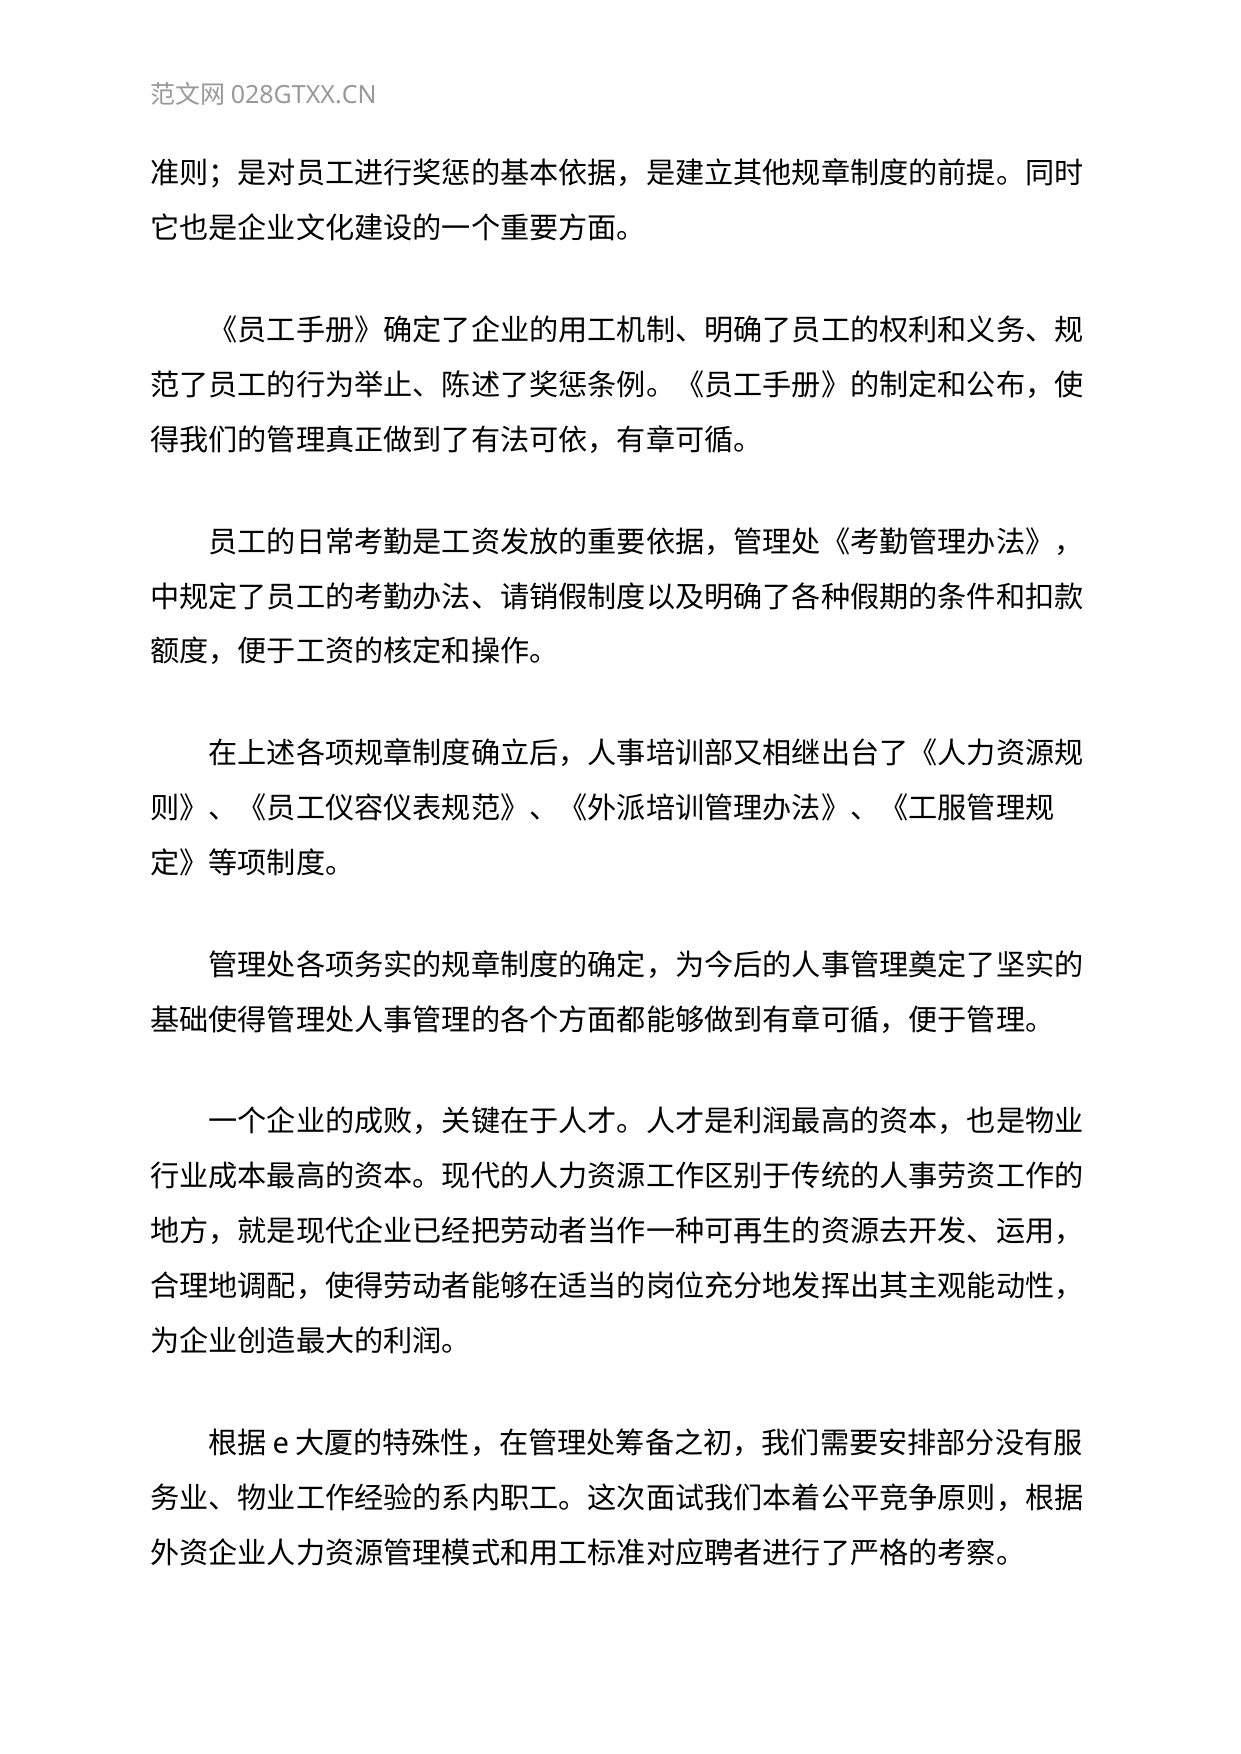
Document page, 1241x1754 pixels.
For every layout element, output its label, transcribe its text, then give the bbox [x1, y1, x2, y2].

text 根据e大厦的特殊性，在管理处筹备之初，我们需要安排部分没有服务业、物业工作经验的系内职工。这次面试我们本着公平竞争原则，根据外资企业人力资源管理模式和用工标准对应聘者进行了严格的考察。 [150, 1419, 1090, 1572]
text 一个企业的成败，关键在于人才。人才是利润最高的资本，也是物业行业成本最高的资本。现代的人力资源工作区别于传统的人事劳资工作的地方，就是现代企业已经把劳动者当作一种可再生的资源去开发、运用，合理地调配，使得劳动者能够在适当的岗位充分地发挥出其主观能动性，为企业创造最大的利润。 [150, 1098, 1090, 1360]
text 员工的日常考勤是工资发放的重要依据，管理处《考勤管理办法》，中规定了员工的考勤办法、请销假制度以及明确了各种假期的条件和扣款额度，便于工资的核定和操作。 [150, 518, 1090, 670]
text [150, 150, 1090, 247]
text 《员工手册》确定了企业的用工机制、明确了员工的权利和义务、规范了员工的行为举止、陈述了奖惩条例。《员工手册》的制定和公布，使得我们的管理真正做到了有法可依，有章可循。 [150, 307, 1090, 459]
text 管理处各项务实的规章制度的确定，为今后的人事管理奠定了坚实的基础使得管理处人事管理的各个方面都能够做到有章可循，便于管理。 [150, 941, 1090, 1038]
text 在上述各项规章制度确立后，人事培训部又相继出台了《人力资源规则》、《员工仪容仪表规范》、《外派培训管理办法》、《工服管理规定》等项制度。 [150, 730, 1090, 882]
